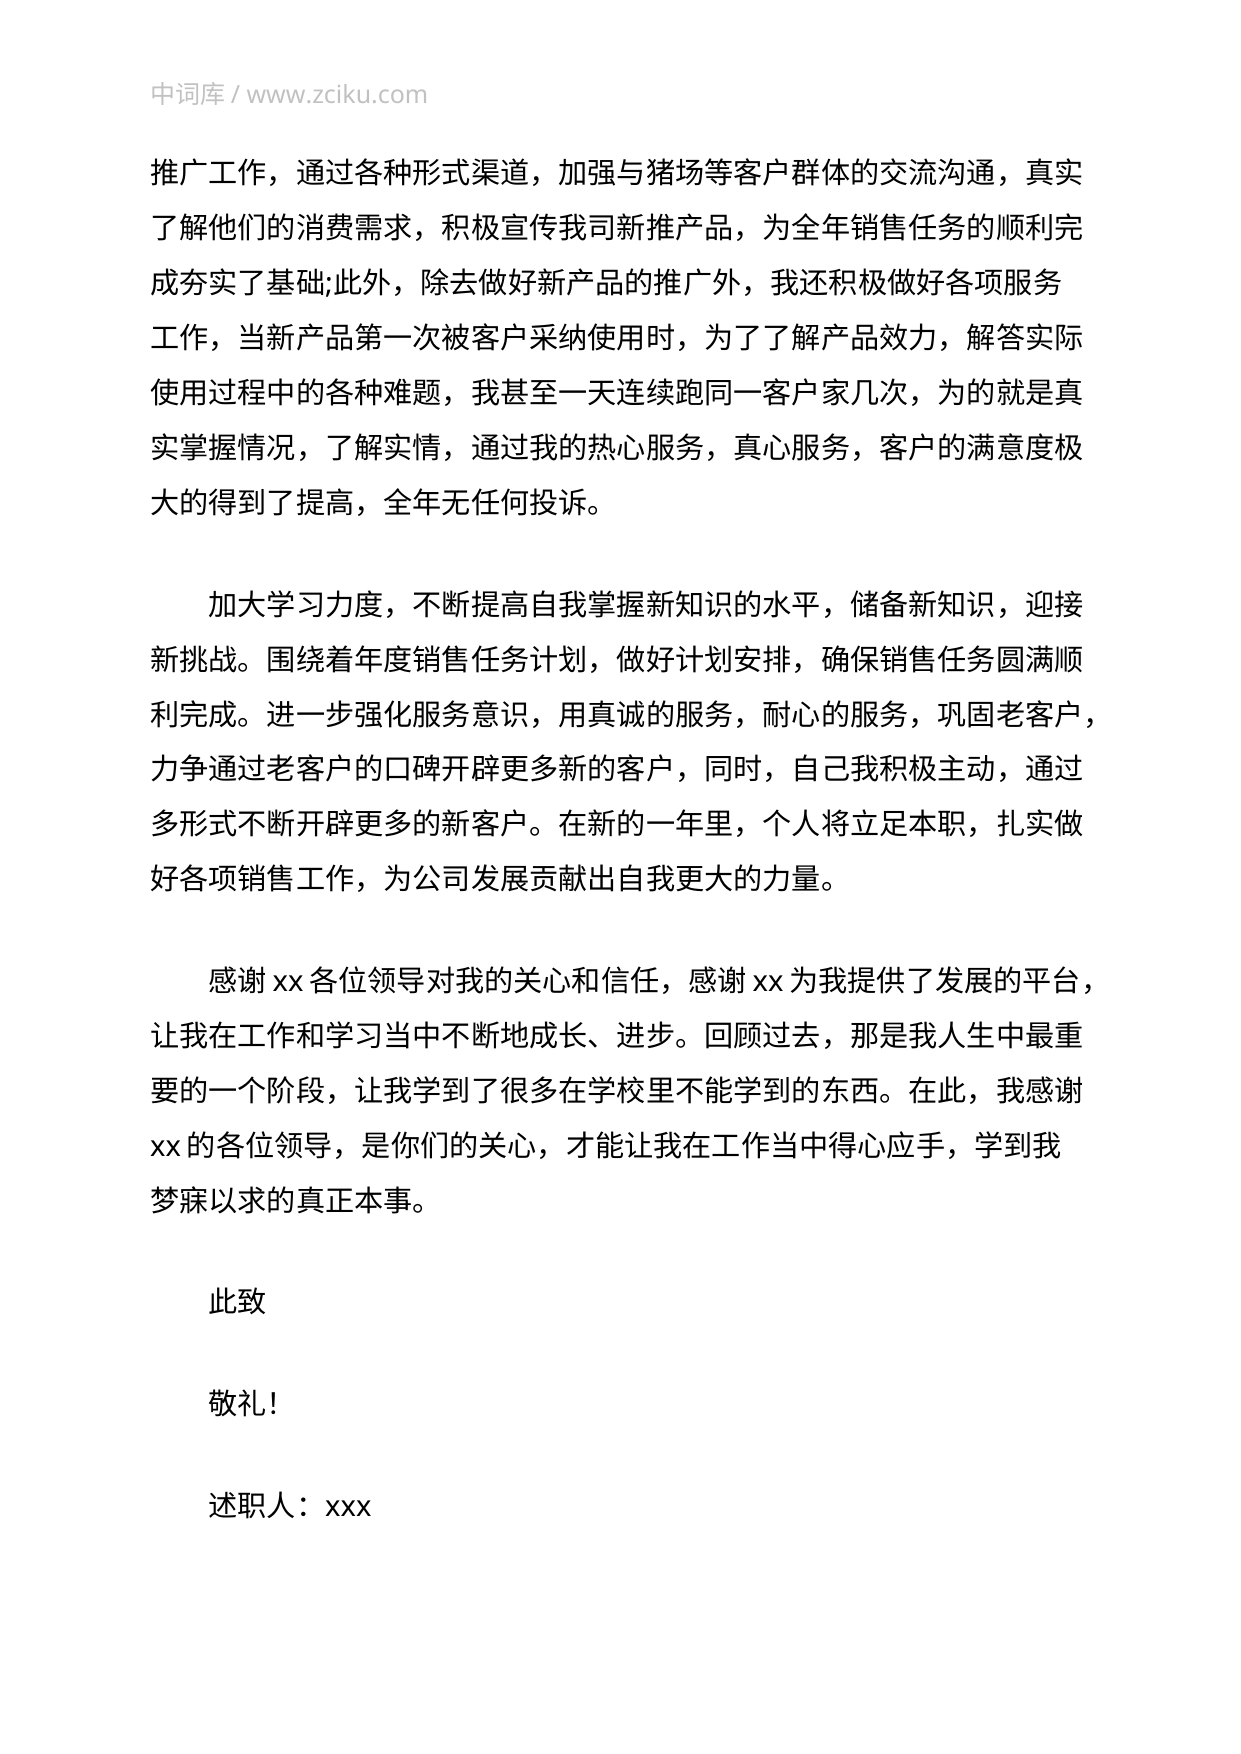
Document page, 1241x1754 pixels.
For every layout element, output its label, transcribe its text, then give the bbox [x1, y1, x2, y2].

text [150, 150, 1090, 522]
text 感谢xx各位领导对我的关心和信任，感谢xx为我提供了发展的平台，让我在工作和学习当中不断地成长、进步。回顾过去，那是我人生中最重要的一个阶段，让我学到了很多在学校里不能学到的东西。在此，我感谢xx的各位领导，是你们的关心，才能让我在工作当中得心应手，学到我梦寐以求的真正本事。 [150, 957, 1090, 1219]
text 此致 [150, 1279, 1090, 1321]
text 敬礼！ [150, 1381, 1090, 1423]
text 加大学习力度，不断提高自我掌握新知识的水平，储备新知识，迎接新挑战。围绕着年度销售任务计划，做好计划安排，确保销售任务圆满顺利完成。进一步强化服务意识，用真诚的服务，耐心的服务，巩固老客户，力争通过老客户的口碑开辟更多新的客户，同时，自己我积极主动，通过多形式不断开辟更多的新客户。在新的一年里，个人将立足本职，扎实做好各项销售工作，为公司发展贡献出自我更大的力量。 [150, 581, 1090, 898]
text 述职人：xxx [150, 1483, 1090, 1525]
